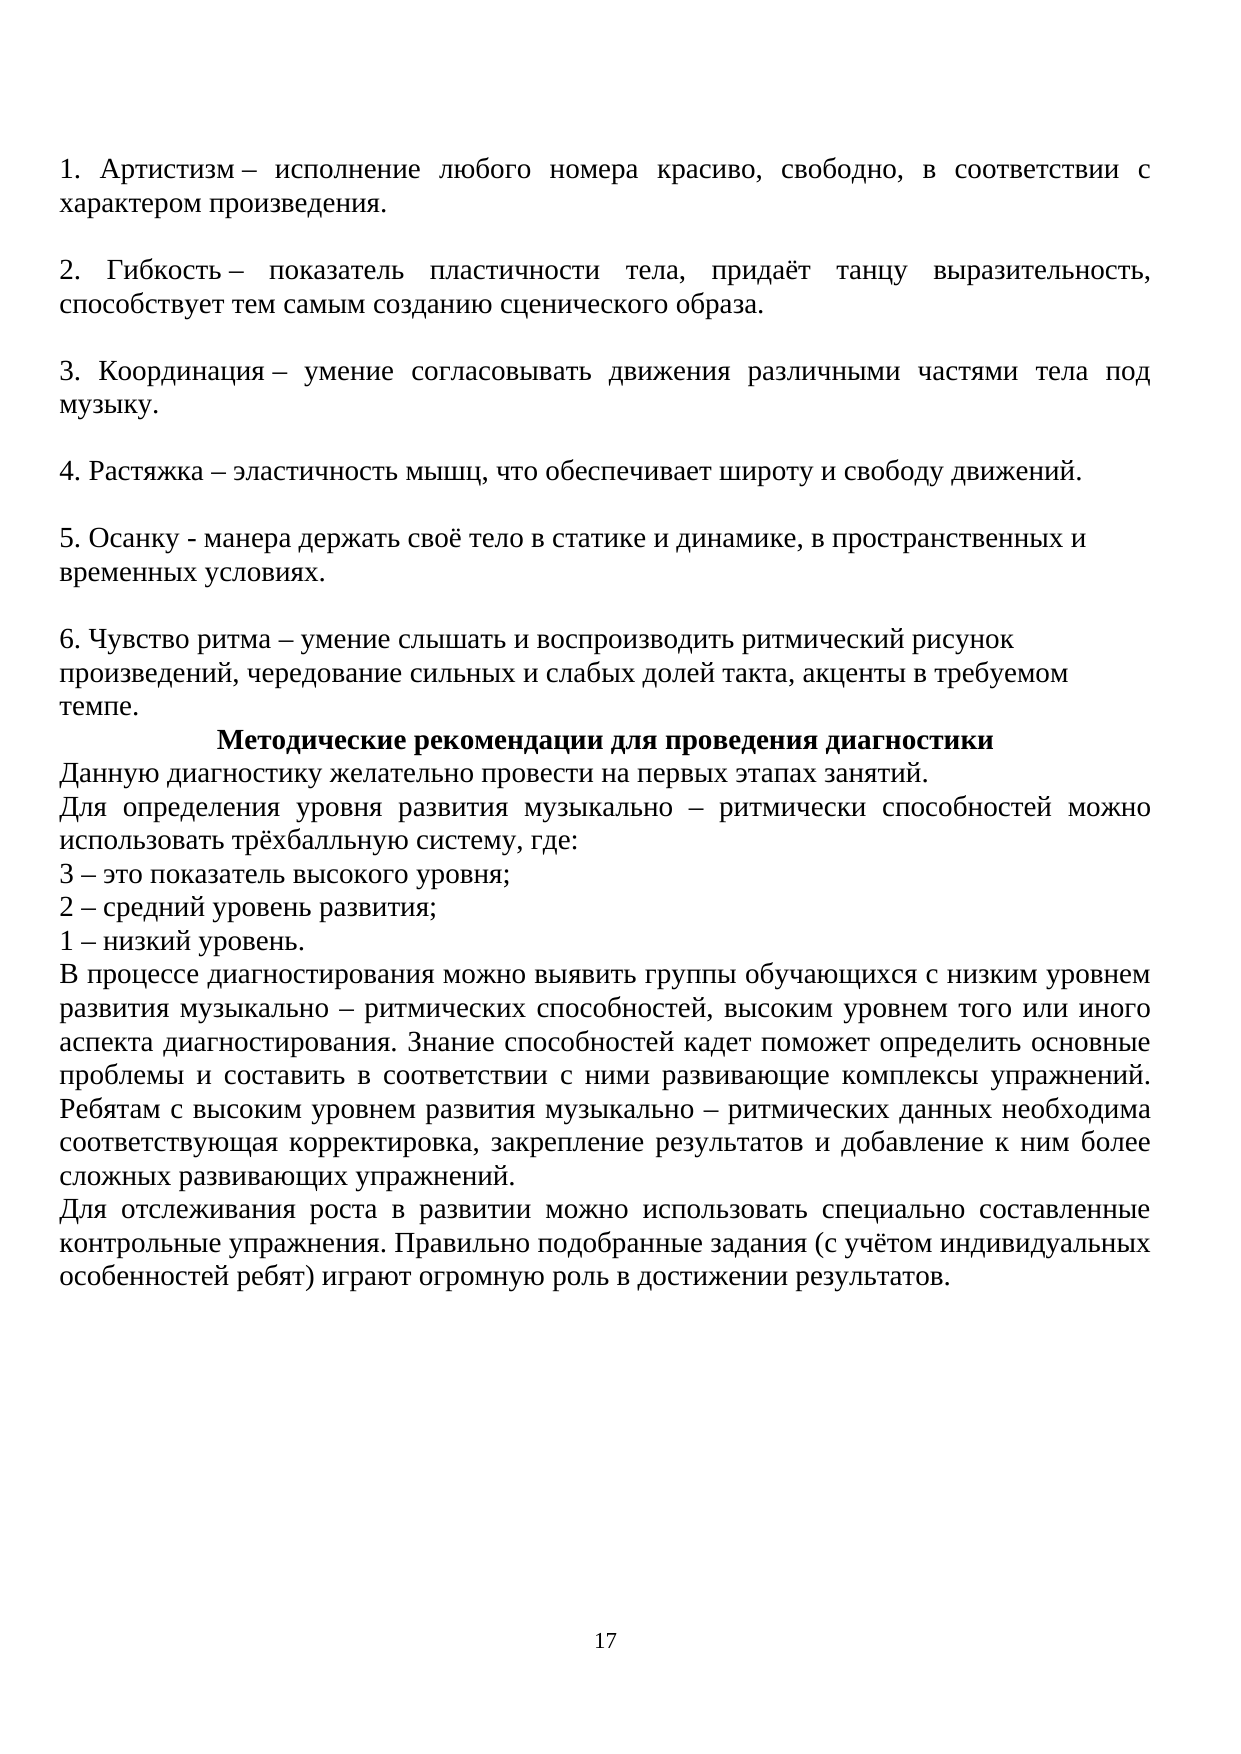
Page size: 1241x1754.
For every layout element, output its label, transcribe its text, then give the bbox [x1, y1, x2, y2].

text 3 – это показатель высокого уровня; [59, 856, 1152, 889]
text Для определения уровня развития музыкально – ритмически способностей можно использовать трёхбалльную систему, где: [59, 789, 1152, 856]
text Данную диагностику желательно провести на первых этапах занятий. [59, 755, 1152, 789]
text 1 – низкий уровень. [59, 923, 1152, 957]
text 4. Растяжка – эластичность мышц, что обеспечивает широту и свободу движений. [59, 453, 1152, 487]
text Для отслеживания роста в развитии можно использовать специально составленные контрольные упражнения. Правильно подобранные задания (с учётом индивидуальных особенностей ребят) играют огромную роль в достижении результатов. [59, 1191, 1152, 1292]
text 6. Чувство ритма – умение слышать и воспроизводить ритмический рисунок произведений, чередование сильных и слабых долей такта, акценты в требуемом темпе. [59, 621, 1152, 722]
text Методические рекомендации для проведения диагностики [59, 722, 1152, 755]
text 2 – средний уровень развития; [59, 889, 1152, 923]
text 2. Гибкость – показатель пластичности тела, придаёт танцу выразительность, способствует тем самым созданию сценического образа. [59, 252, 1152, 319]
text 5. Осанку - манера держать своё тело в статике и динамике, в пространственных и временных условиях. [59, 521, 1152, 588]
text 1. Артистизм – исполнение любого номера красиво, свободно, в соответствии с характером произведения. [59, 152, 1152, 219]
text В процессе диагностирования можно выявить группы обучающихся с низким уровнем развития музыкально – ритмических способностей, высоким уровнем того или иного аспекта диагностирования. Знание способностей кадет поможет определить основные проблемы и составить в соответствии с ними развивающие комплексы упражнений. Ребятам с высоким уровнем развития музыкально – ритмических данных необходима соответствующая корректировка, закрепление результатов и добавление к ним более сложных развивающих упражнений. [59, 957, 1152, 1191]
text 3. Координация – умение согласовывать движения различными частями тела под музыку. [59, 353, 1152, 420]
